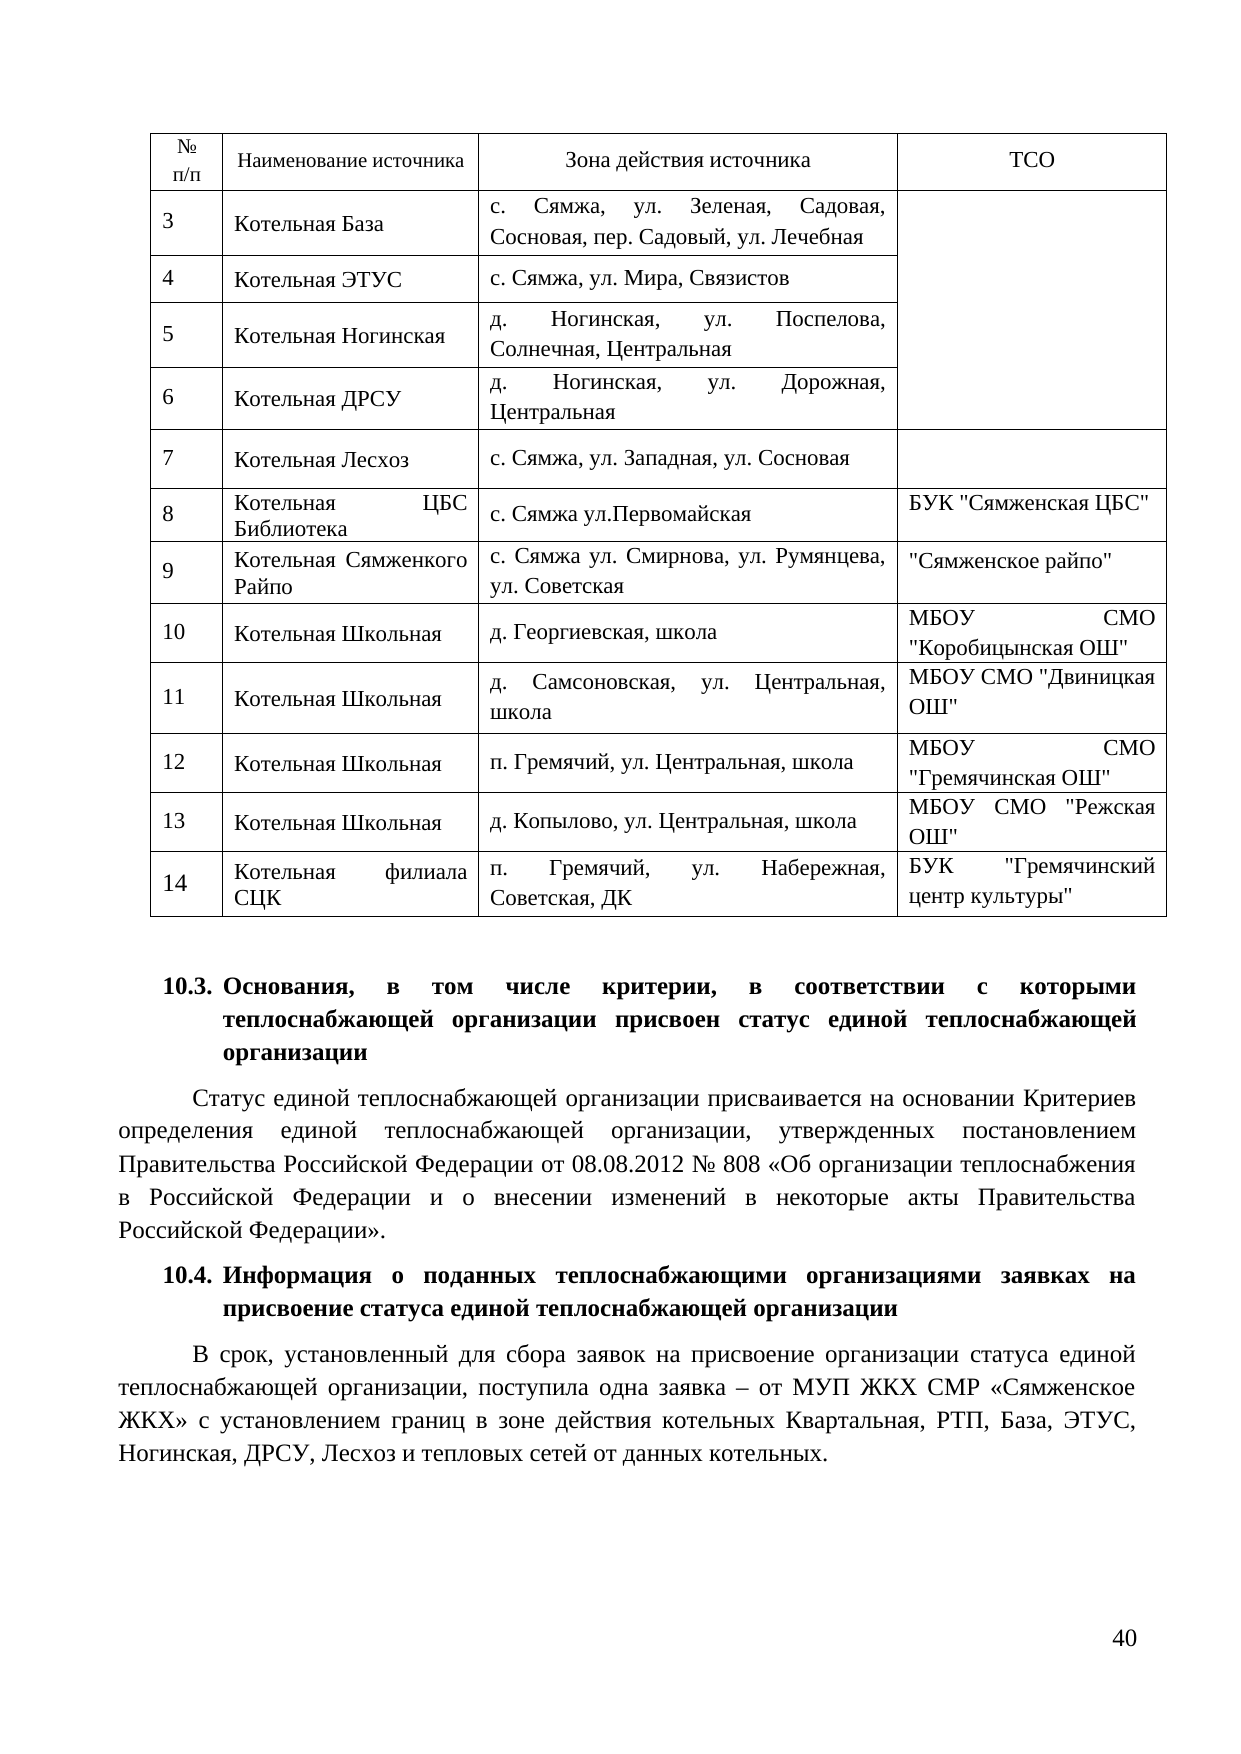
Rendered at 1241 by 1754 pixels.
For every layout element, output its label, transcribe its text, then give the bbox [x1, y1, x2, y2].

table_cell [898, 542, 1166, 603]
subtitle 10.3. Основания, в том числе критерии, в соответствии с которыми теплоснабжающей организации присвоен статус единой теплоснабжающей организации [162, 971, 1137, 1066]
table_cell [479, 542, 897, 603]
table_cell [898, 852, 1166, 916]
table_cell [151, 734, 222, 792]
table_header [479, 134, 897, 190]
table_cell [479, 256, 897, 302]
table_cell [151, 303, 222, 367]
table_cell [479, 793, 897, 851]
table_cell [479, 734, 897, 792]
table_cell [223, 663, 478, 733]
text Статус единой теплоснабжающей организации присваивается на основании Критериев определения единой теплоснабжающей организации, утвержденных постановлением Правительства Российской Федерации от 08.08.2012 № 808 «Об организации теплоснабжения в Российской Федерации и о внесении изменений в некоторые акты Правительства Российской Федерации». [118, 1083, 1137, 1243]
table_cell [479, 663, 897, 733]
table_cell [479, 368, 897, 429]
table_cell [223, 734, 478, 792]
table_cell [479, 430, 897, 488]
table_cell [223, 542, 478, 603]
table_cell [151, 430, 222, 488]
subtitle 10.4. Информация о поданных теплоснабжающими организациями заявках на присвоение статуса единой теплоснабжающей организации [162, 1260, 1137, 1322]
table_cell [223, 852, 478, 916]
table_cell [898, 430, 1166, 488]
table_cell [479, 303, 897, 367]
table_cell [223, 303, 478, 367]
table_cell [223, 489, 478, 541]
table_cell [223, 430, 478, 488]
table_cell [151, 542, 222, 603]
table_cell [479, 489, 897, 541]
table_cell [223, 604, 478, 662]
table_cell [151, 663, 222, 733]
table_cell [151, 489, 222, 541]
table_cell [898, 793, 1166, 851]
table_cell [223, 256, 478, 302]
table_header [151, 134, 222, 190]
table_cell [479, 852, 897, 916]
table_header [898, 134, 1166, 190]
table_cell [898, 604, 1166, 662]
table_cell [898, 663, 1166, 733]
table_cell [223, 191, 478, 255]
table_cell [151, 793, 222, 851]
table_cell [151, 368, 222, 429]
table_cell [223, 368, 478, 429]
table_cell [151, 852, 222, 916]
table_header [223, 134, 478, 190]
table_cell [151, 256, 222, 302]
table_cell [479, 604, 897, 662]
text В срок, установленный для сбора заявок на присвоение организации статуса единой теплоснабжающей организации, поступила одна заявка – от МУП ЖКХ СМР «Сямженское ЖКХ» с установлением границ в зоне действия котельных Квартальная, РТП, База, ЭТУС, Ногинская, ДРСУ, Лесхоз и тепловых сетей от данных котельных. [118, 1339, 1137, 1467]
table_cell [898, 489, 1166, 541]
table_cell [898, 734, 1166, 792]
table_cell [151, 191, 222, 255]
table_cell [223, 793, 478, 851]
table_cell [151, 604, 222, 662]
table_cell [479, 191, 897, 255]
